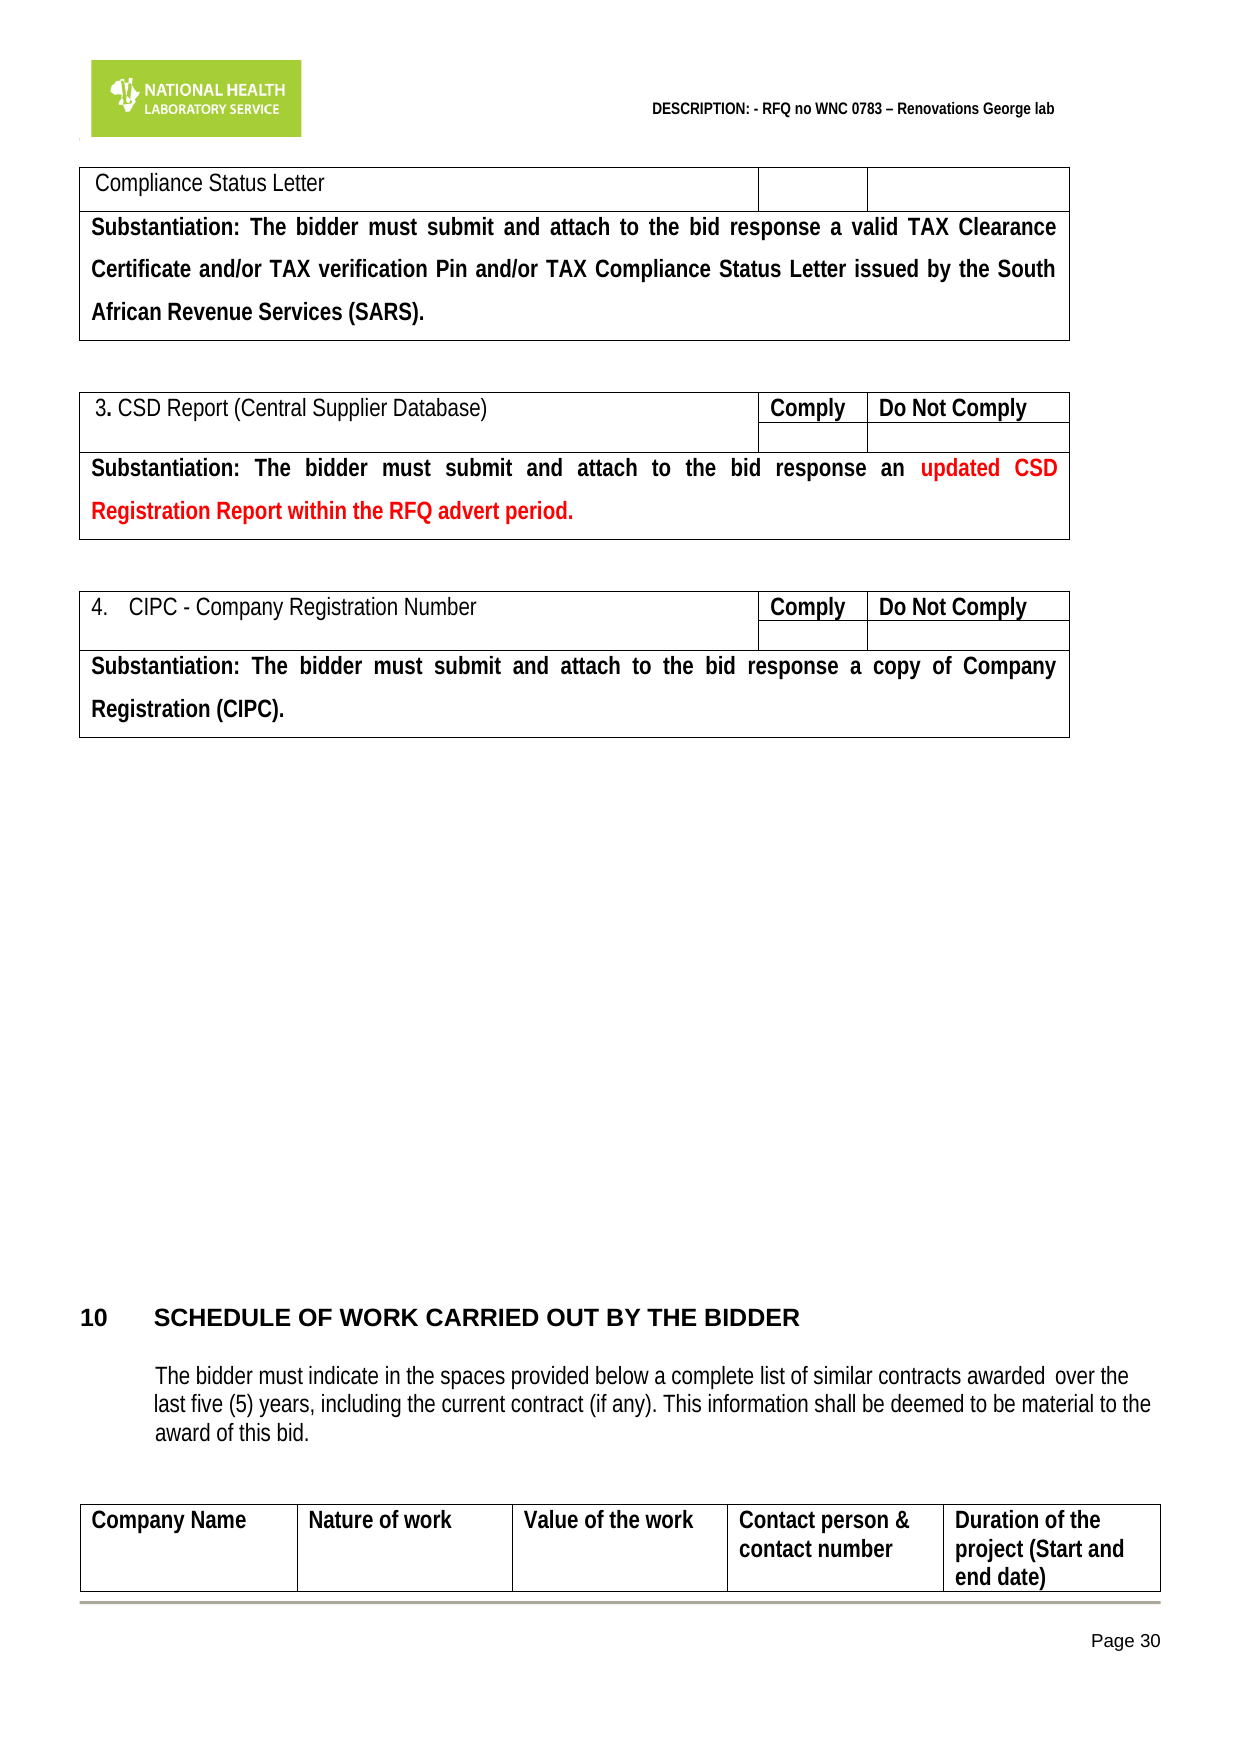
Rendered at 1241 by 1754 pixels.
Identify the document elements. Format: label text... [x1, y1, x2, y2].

table_cell [759, 168, 867, 211]
table_cell [759, 621, 867, 650]
subtitle SCHEDULE OF WORK CARRIED OUT BY THE BIDDER [80, 1303, 1161, 1332]
table_cell [868, 168, 1069, 211]
table_cell Substantiation: The bidder must submit and attach to the bid response an updated CSD Registration Report within the RFQ advert period. [80, 453, 1069, 538]
table_header Duration of the project (Start and end date) [944, 1505, 1160, 1591]
table_header Contact person & contact number [728, 1505, 943, 1591]
table_header Comply [759, 592, 867, 620]
table_header Comply [759, 393, 867, 422]
table_cell Substantiation: The bidder must submit and attach to the bid response a copy of Company Registration (CIPC). [80, 651, 1069, 737]
picture [91, 60, 302, 137]
table_header Company Name [81, 1505, 297, 1591]
table_cell Substantiation: The bidder must submit and attach to the bid response a valid TAX Clearance Certificate and/or TAX verification Pin and/or TAX Compliance Status Letter issued by the South African Revenue Services (SARS). [80, 212, 1069, 340]
table_header CIPC - Company Registration Number [80, 592, 758, 650]
table_cell [868, 621, 1069, 650]
table_cell [759, 423, 867, 452]
table_cell [868, 423, 1069, 452]
text The bidder must indicate in the spaces provided below a complete list of similar contracts awarded over the last five (5) years, including the current contract (if any). This information shall be deemed to be material to the award of this bid. [153, 1361, 1161, 1447]
table_header Do Not Comply [868, 592, 1069, 620]
table_header Nature of work [298, 1505, 512, 1591]
table_header Value of the work [513, 1505, 727, 1591]
table_header 3. CSD Report (Central Supplier Database) [80, 393, 758, 452]
table_header Do Not Comply [868, 393, 1069, 422]
